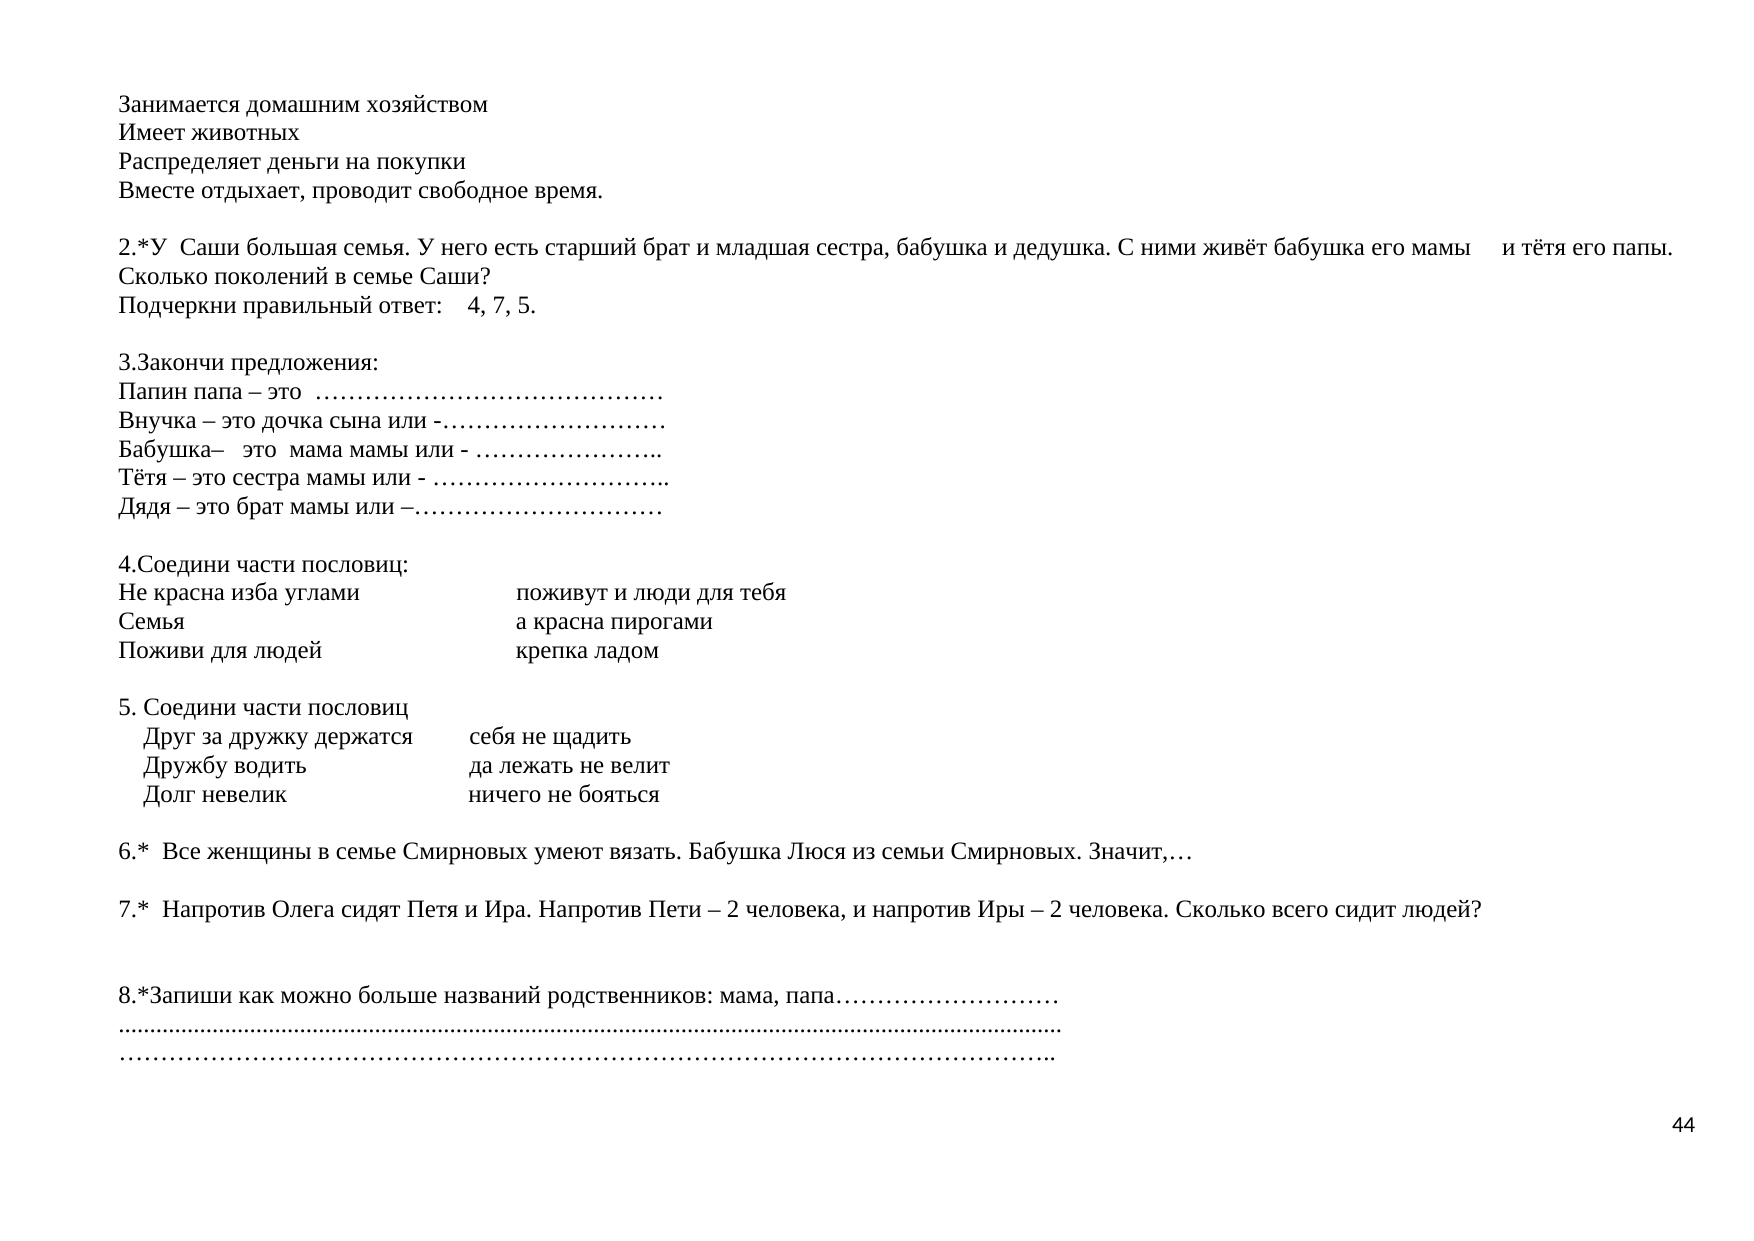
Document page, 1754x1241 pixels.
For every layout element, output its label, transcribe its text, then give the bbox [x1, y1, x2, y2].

text ………………………………………………………………………………………………….. [118, 1037, 1695, 1066]
text Дружбу водить да лежать не велит [118, 750, 1695, 779]
text ⁭Папин папа – это …………………………………… [118, 376, 1695, 405]
text 5. Соедини части пословиц [118, 692, 1695, 721]
text ⁭Тётя – это сестра мамы или - ……………………….. [118, 462, 1695, 491]
text ⁭Имеет животных [118, 117, 1695, 146]
text Не красна изба углами поживут и люди для тебя [118, 577, 1695, 606]
text ....................................................................................................................................................... [118, 1009, 1695, 1037]
text Долг невелик ничего не бояться [118, 779, 1695, 807]
text ⁭Занимается домашним хозяйством [118, 89, 1695, 117]
text Друг за дружку держатся себя не щадить [118, 721, 1695, 750]
text Подчеркни правильный ответ: 4, 7, 5. [118, 290, 1695, 319]
text ⁭Распределяет деньги на покупки [118, 146, 1695, 175]
text 4.Соедини части пословиц: [118, 549, 1695, 577]
text 6.* Все женщины в семье Смирновых умеют вязать. Бабушка Люся из семьи Смирновых. Значит,… [118, 836, 1695, 865]
text ⁭Дядя – это брат мамы или –………………………… [118, 491, 1695, 520]
text 7.* Напротив Олега сидят Петя и Ира. Напротив Пети – 2 человека, и напротив Иры – 2 человека. Сколько всего сидит людей? [118, 894, 1695, 922]
text Поживи для людей крепка ладом [118, 635, 1695, 664]
text 2.*У Саши большая семья. У него есть старший брат и младшая сестра, бабушка и дедушка. С ними живёт бабушка его мамы и тётя его папы. Сколько поколений в семье Саши? [118, 232, 1695, 290]
text Семья а красна пирогами [118, 606, 1695, 635]
text ⁭Бабушка– это мама мамы или - ………………….. [118, 434, 1695, 462]
text ⁭Внучка – это дочка сына или -……………………… [118, 405, 1695, 434]
text ⁭Вместе отдыхает, проводит свободное время. [118, 175, 1695, 204]
text 8.*Запиши как можно больше названий родственников: мама, папа……………………… [118, 980, 1695, 1009]
text 3.Закончи предложения: [118, 347, 1695, 376]
